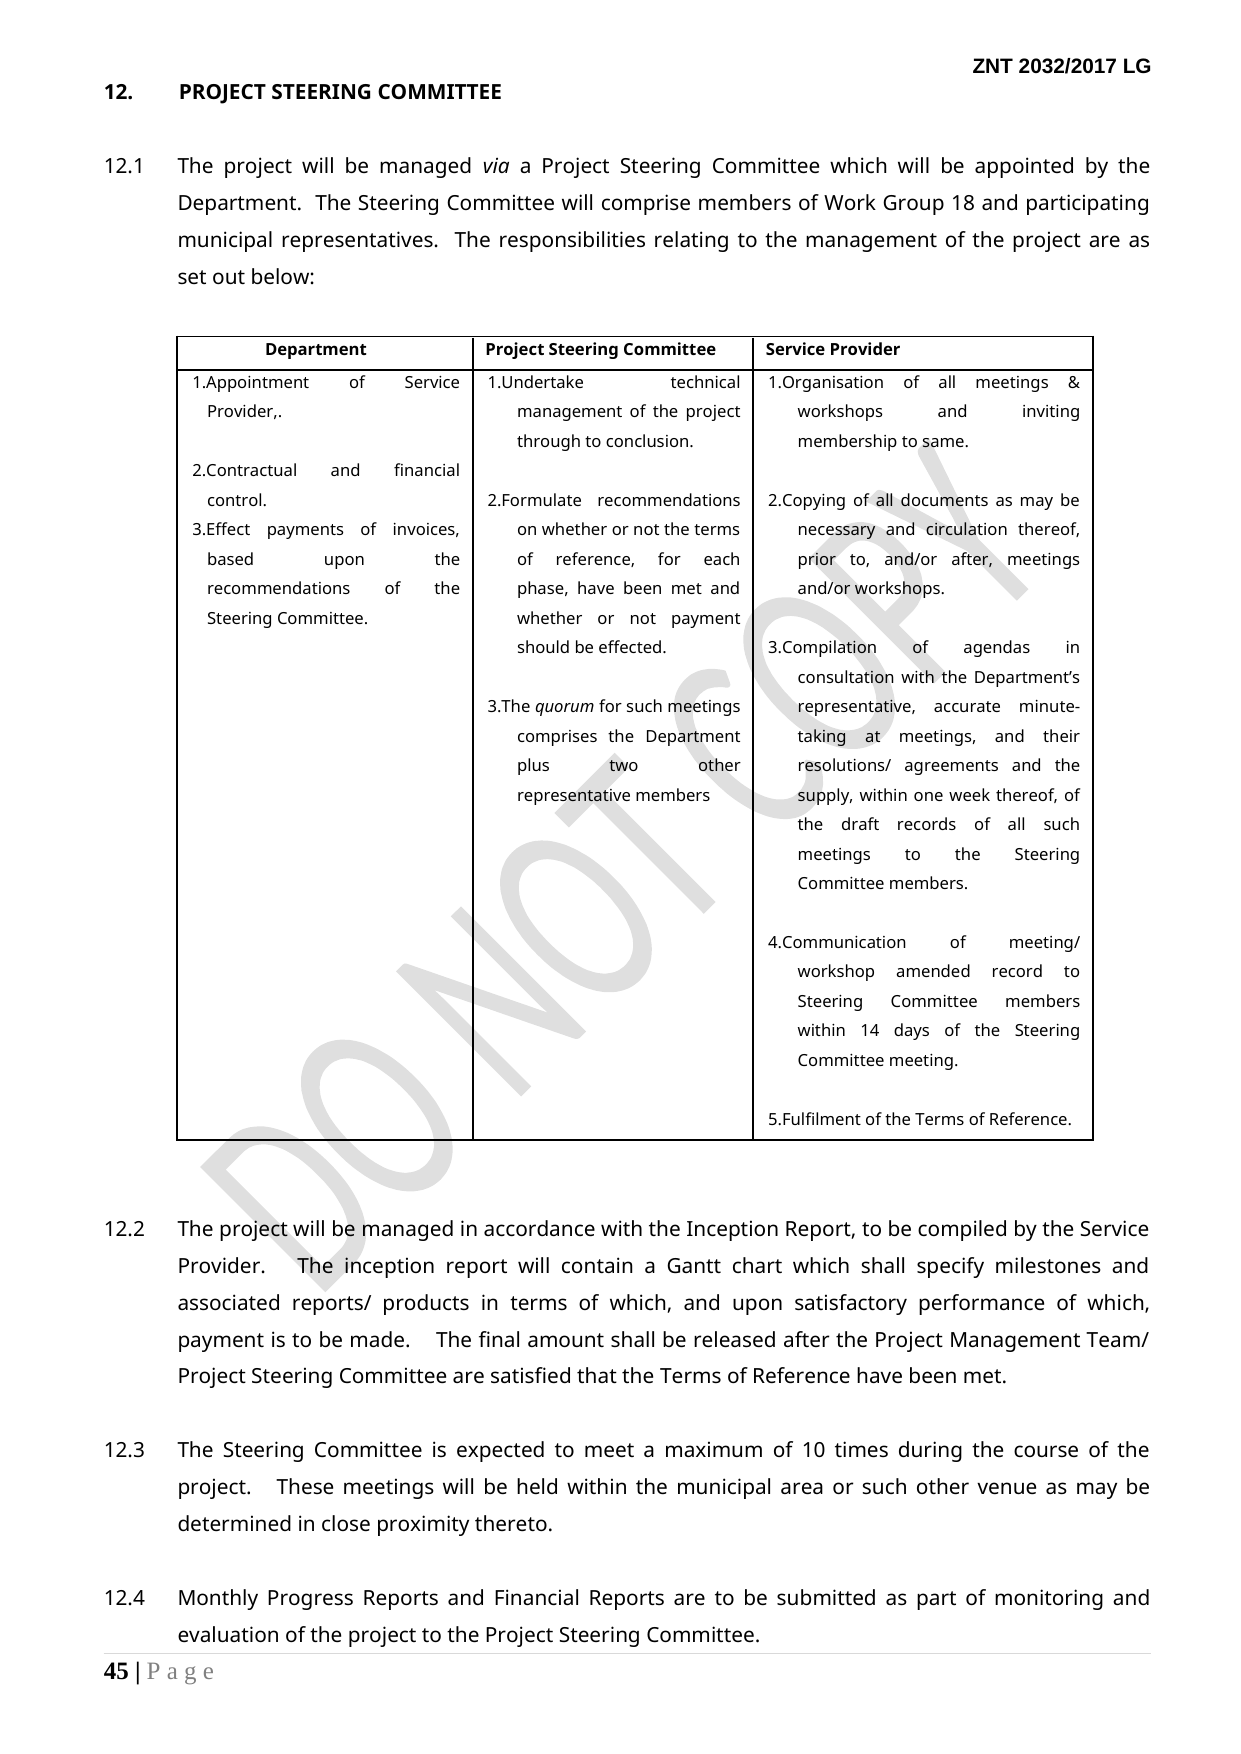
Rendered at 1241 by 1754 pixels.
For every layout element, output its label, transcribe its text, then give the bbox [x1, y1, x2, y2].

table_cell 1.Organisation of all meetings & workshops and inviting membership to same. 2.Copying of all documents as may be necessary and circulation thereof, prior to, and/or after, meetings and/or workshops. 3.Compilation of agendas in consultation with the Department’s representative, accurate minute-taking at meetings, and their resolutions/ agreements and the supply, within one week thereof, of the draft records of all such meetings to the Steering Committee members. 4.Communication of meeting/ workshop amended record to Steering Committee members within 14 days of the Steering Committee meeting. 5.Fulfilment of the Terms of Reference. [754, 371, 1092, 1139]
table_header Project Steering Committee [474, 337, 753, 369]
table_cell 1.Appointment of Service Provider,. 2.Contractual and financial control. 3.Effect payments of invoices, based upon the recommendations of the Steering Committee. [178, 371, 472, 1139]
list The project will be managed in accordance with the Inception Report, to be compiled by the Service Provider. The inception report will contain a Gantt chart which shall specify milestones and associated reports/ products in terms of which, and upon satisfactory performance of which, payment is to be made. The final amount shall be released after the Project Management Team/ Project Steering Committee are satisfied that the Terms of Reference have been met. [103, 1214, 1151, 1390]
table_cell 1.Undertake technical management of the project through to conclusion. 2.Formulate recommendations on whether or not the terms of reference, for each phase, have been met and whether or not payment should be effected. 3.The quorum for such meetings comprises the Department plus two other representative members [474, 371, 752, 1139]
table_header Service Provider [754, 337, 1092, 369]
text 12.1 The project will be managed via a Project Steering Committee which will be appointed by the Department. The Steering Committee will comprise members of Work Group 18 and participating municipal representatives. The responsibilities relating to the management of the project are as set out below: [103, 151, 1151, 290]
list The Steering Committee is expected to meet a maximum of 10 times during the course of the project. These meetings will be held within the municipal area or such other venue as may be determined in close proximity thereto. [103, 1435, 1151, 1538]
table_header Department [178, 337, 473, 369]
text 12. PROJECT STEERING COMMITTEE [103, 77, 1151, 106]
list Monthly Progress Reports and Financial Reports are to be submitted as part of monitoring and evaluation of the project to the Project Steering Committee. [103, 1583, 1151, 1648]
